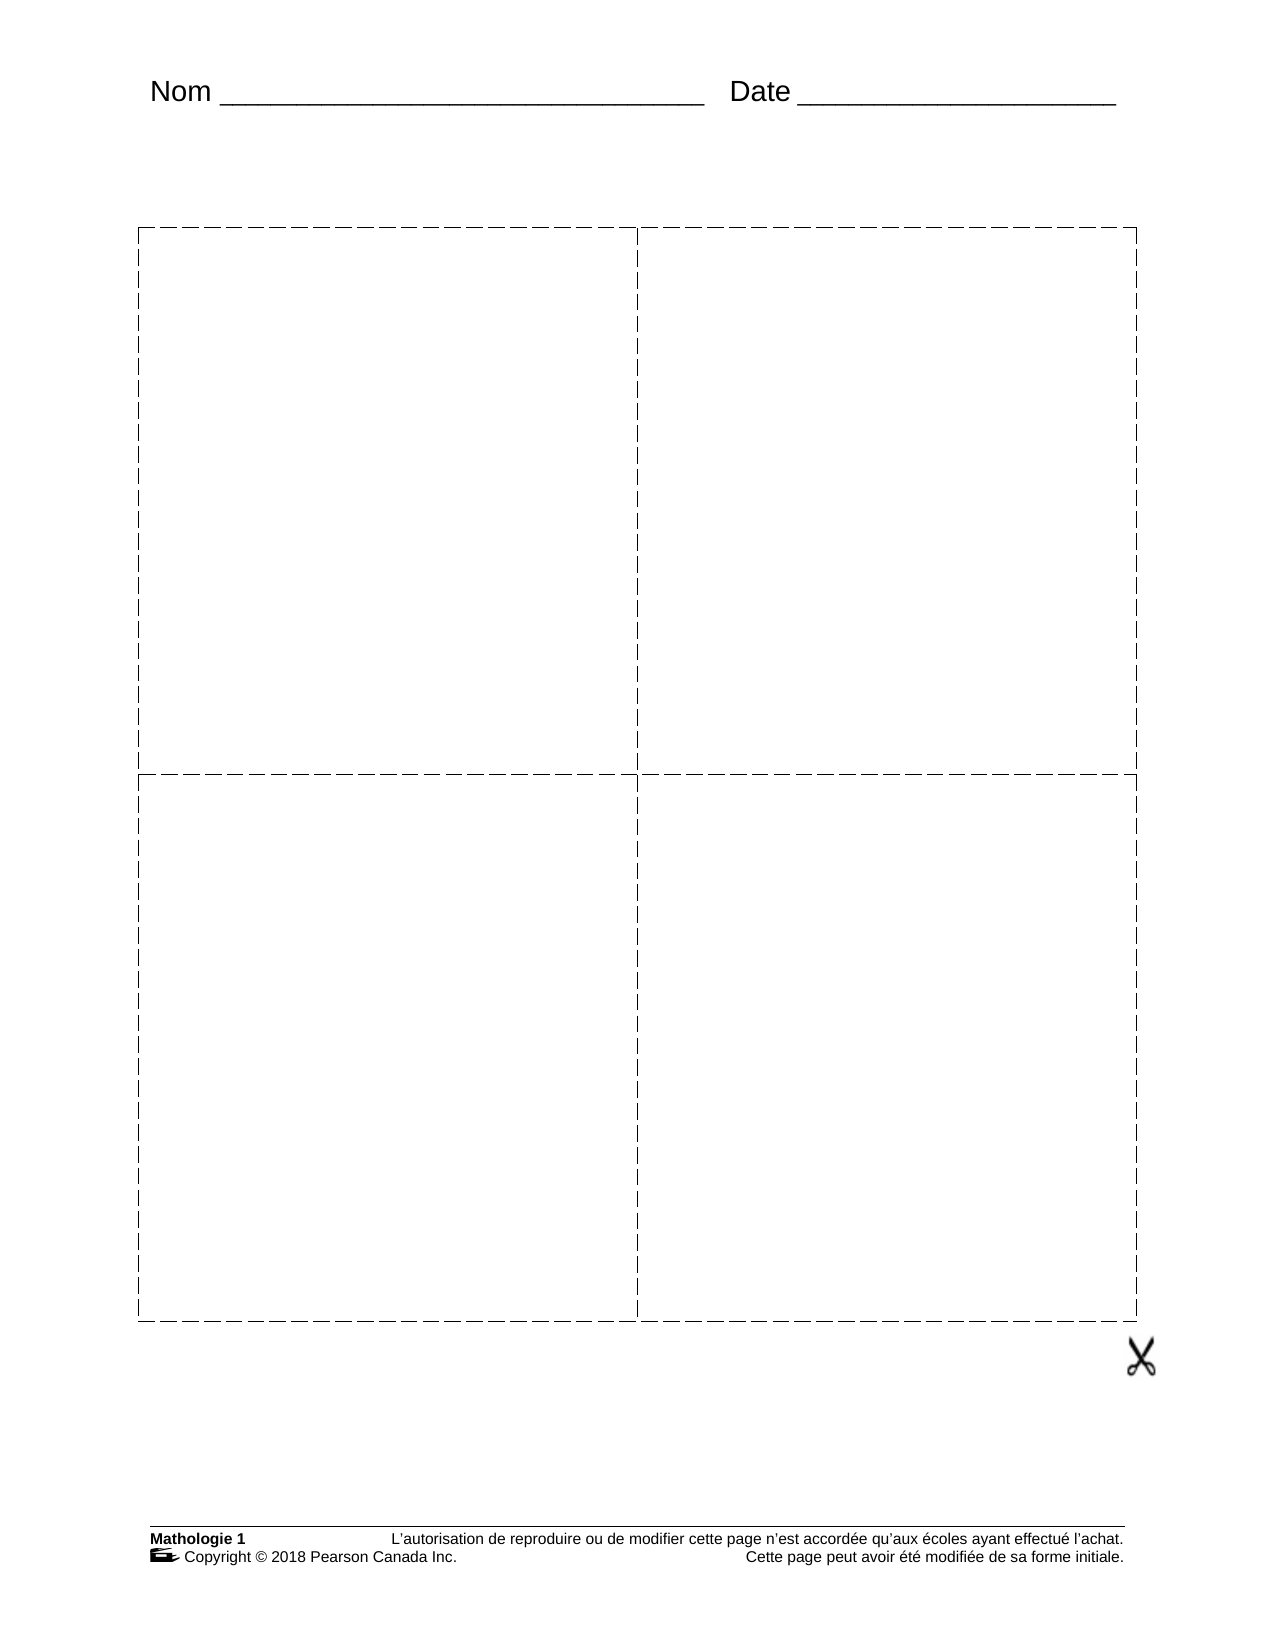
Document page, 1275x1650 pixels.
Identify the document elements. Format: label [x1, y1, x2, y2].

picture [150, 1548, 180, 1562]
table_header [638, 227, 1136, 774]
table_cell [139, 774, 637, 1321]
table_cell [638, 774, 1136, 1321]
table_header [139, 227, 637, 774]
picture [1125, 1335, 1159, 1379]
